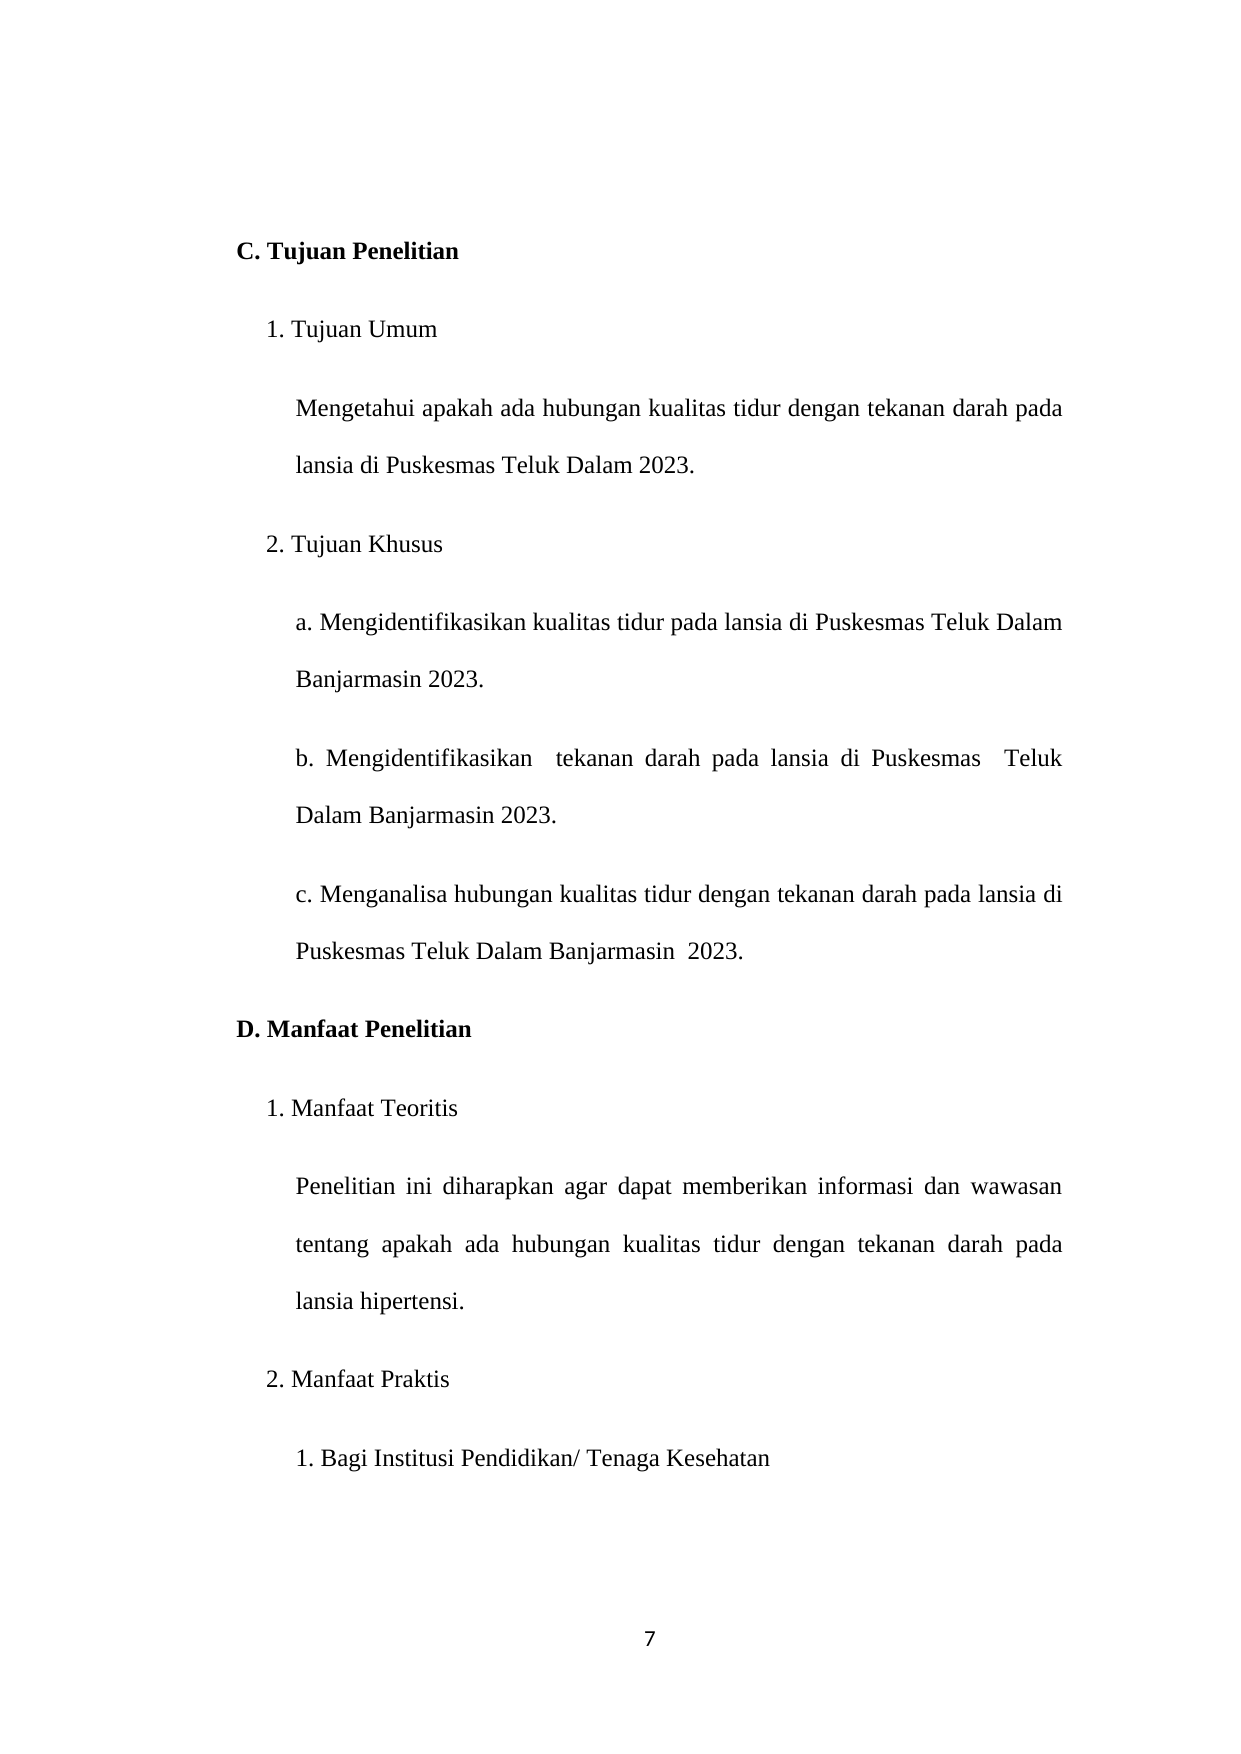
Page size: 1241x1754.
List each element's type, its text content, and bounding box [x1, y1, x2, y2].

text 2. Tujuan Khusus [266, 529, 1063, 557]
text 1. Tujuan Umum [266, 314, 1063, 343]
text 2. Manfaat Praktis [266, 1364, 1063, 1393]
text a. Mengidentifikasikan kualitas tidur pada lansia di Puskesmas Teluk Dalam Banjarmasin 2023. [295, 607, 1063, 693]
text C. Tujuan Penelitian [236, 236, 1063, 265]
text Penelitian ini diharapkan agar dapat memberikan informasi dan wawasan tentang apakah ada hubungan kualitas tidur dengan tekanan darah pada lansia hipertensi. [295, 1171, 1063, 1315]
text 1. Manfaat Teoritis [266, 1093, 1063, 1122]
text Mengetahui apakah ada hubungan kualitas tidur dengan tekanan darah pada lansia di Puskesmas Teluk Dalam 2023. [295, 393, 1063, 479]
text 1. Bagi Institusi Pendidikan/ Tenaga Kesehatan [295, 1443, 1063, 1472]
text c. Menganalisa hubungan kualitas tidur dengan tekanan darah pada lansia di Puskesmas Teluk Dalam Banjarmasin 2023. [295, 879, 1063, 965]
text D. Manfaat Penelitian [236, 1014, 1063, 1043]
text b. Mengidentifikasikan tekanan darah pada lansia di Puskesmas Teluk Dalam Banjarmasin 2023. [295, 743, 1063, 829]
